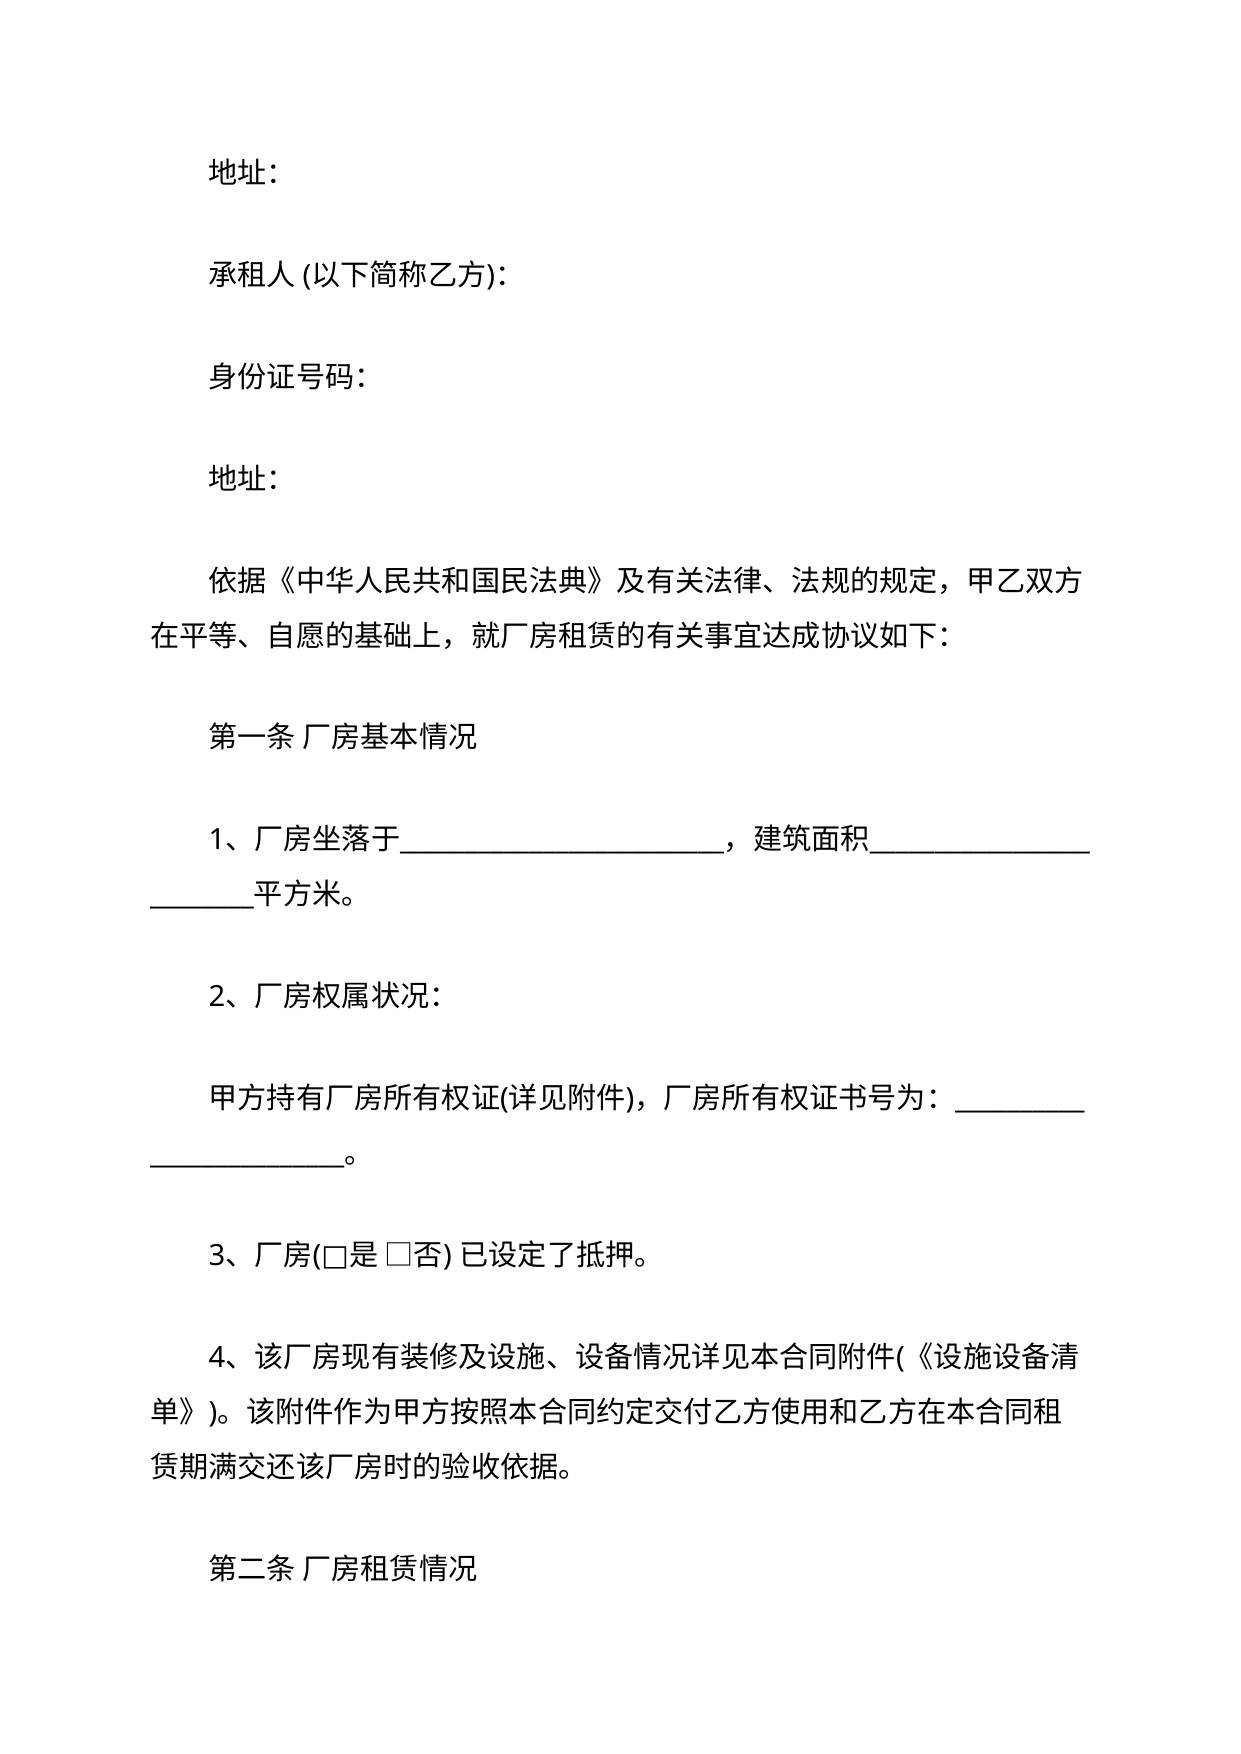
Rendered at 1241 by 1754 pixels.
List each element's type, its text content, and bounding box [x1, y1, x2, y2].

text 地址： [150, 456, 1090, 498]
text 第一条 厂房基本情况 [150, 714, 1090, 756]
text 依据《中华人民共和国民法典》及有关法律、法规的规定，甲乙双方在平等、自愿的基础上，就厂房租赁的有关事宜达成协议如下： [150, 557, 1090, 654]
text 1、厂房坐落于_________________________，建筑面积_________________________平方米。 [150, 816, 1090, 913]
text 4、该厂房现有装修及设施、设备情况详见本合同附件(《设施设备清单》)。该附件作为甲方按照本合同约定交付乙方使用和乙方在本合同租赁期满交还该厂房时的验收依据。 [150, 1334, 1090, 1486]
text 身份证号码： [150, 354, 1090, 396]
text 2、厂房权属状况： [150, 973, 1090, 1015]
text 地址： [150, 150, 1090, 192]
text 3、厂房(□是 □否) 已设定了抵押。 [150, 1232, 1090, 1274]
text 第二条 厂房租赁情况 [150, 1545, 1090, 1588]
text 承租人 (以下简称乙方)： [150, 252, 1090, 294]
text 甲方持有厂房所有权证(详见附件)，厂房所有权证书号为：_________________________。 [150, 1075, 1090, 1172]
